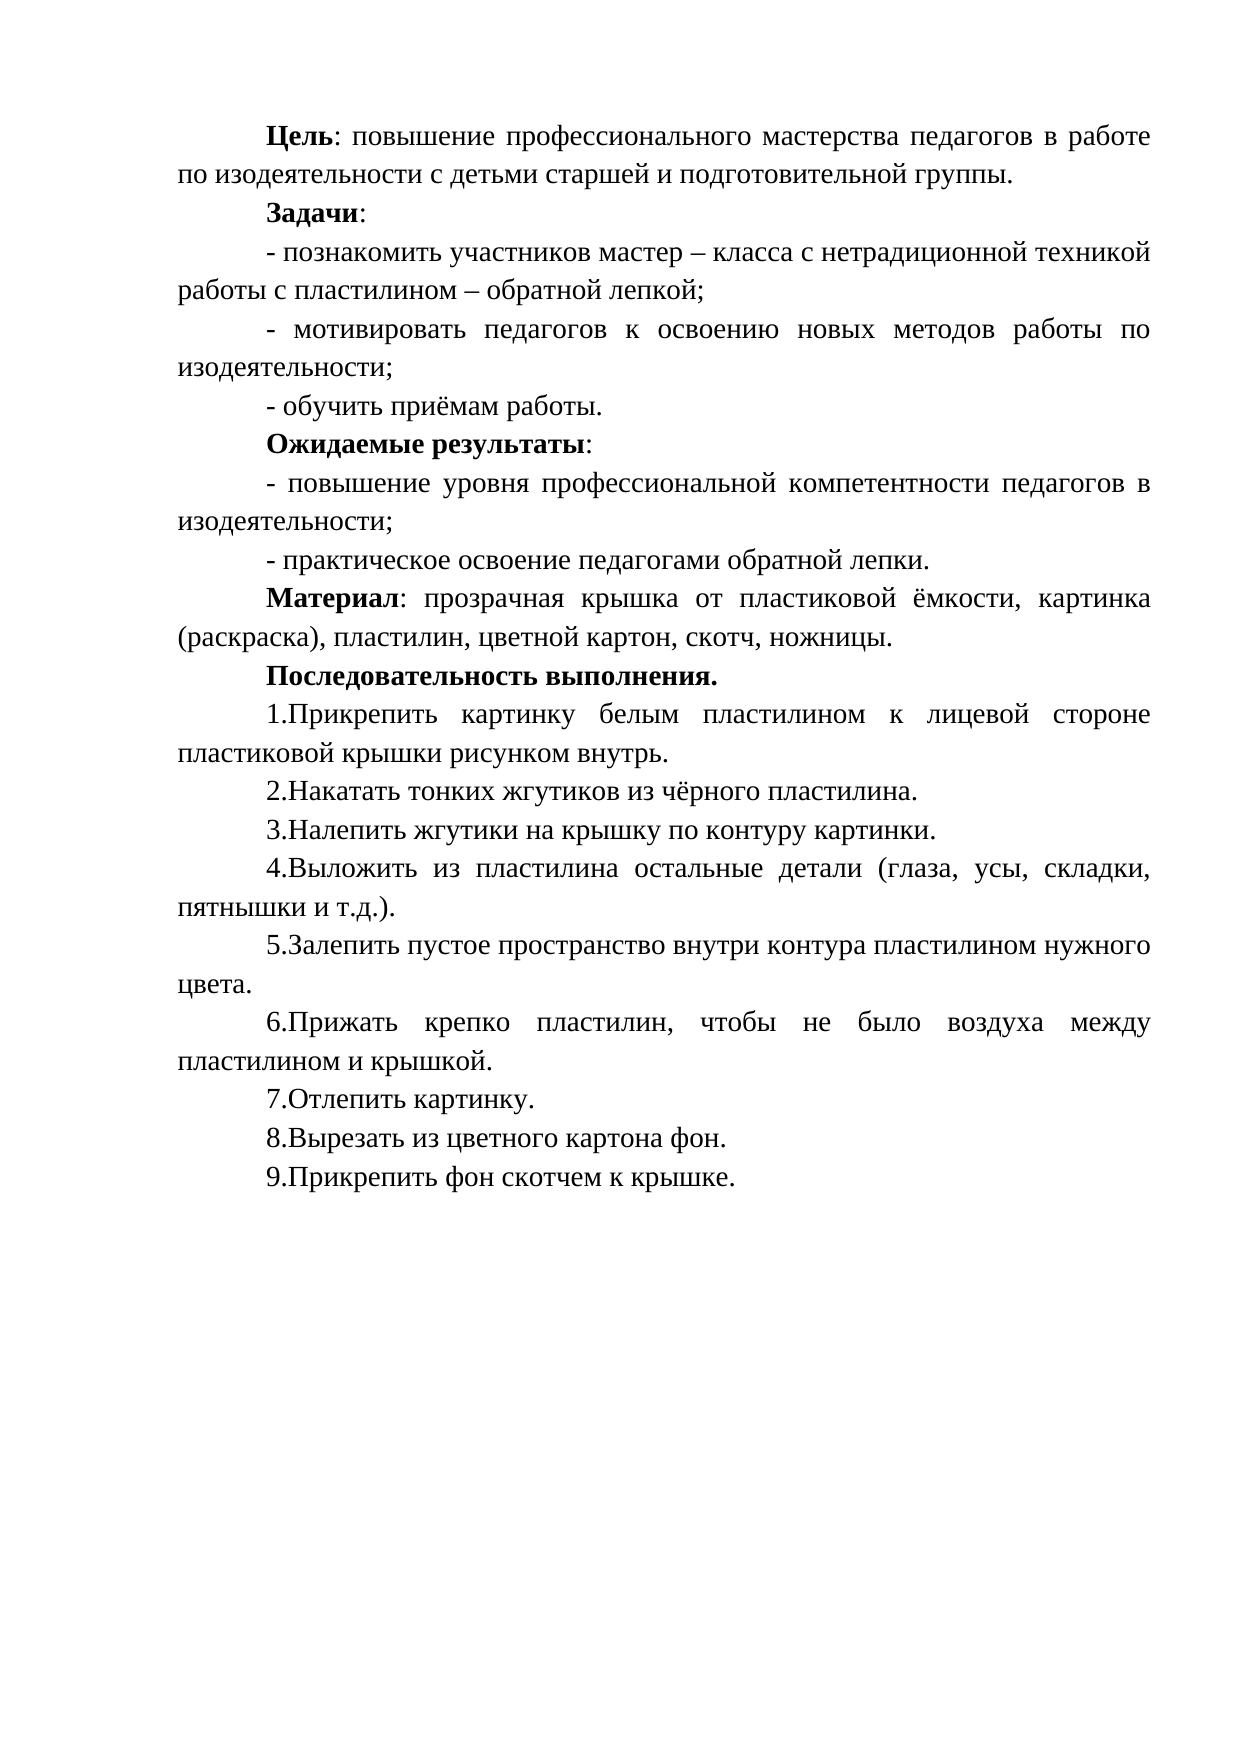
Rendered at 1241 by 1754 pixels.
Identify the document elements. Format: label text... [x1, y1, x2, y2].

text - практическое освоение педагогами обратной лепки. [177, 542, 1152, 576]
text Материал: прозрачная крышка от пластиковой ёмкости, картинка (раскраска), пластилин, цветной картон, скотч, ножницы. [177, 581, 1152, 653]
text - обучить приёмам работы. [177, 388, 1152, 421]
text 8.Вырезать из цветного картона фон. [177, 1120, 1152, 1154]
text 7.Отлепить картинку. [177, 1082, 1152, 1115]
text 9.Прикрепить фон скотчем к крышке. [177, 1159, 1152, 1192]
text 3.Налепить жгутики на крышку по контуру картинки. [177, 812, 1152, 845]
text 2.Накатать тонких жгутиков из чёрного пластилина. [177, 773, 1152, 807]
text 4.Выложить из пластилина остальные детали (глаза, усы, складки, пятнышки и т.д.). [177, 850, 1152, 922]
text - познакомить участников мастер – класса с нетрадиционной техникой работы с пластилином – обратной лепкой; [177, 234, 1152, 306]
text - повышение уровня профессиональной компетентности педагогов в изодеятельности; [177, 465, 1152, 537]
text Последовательность выполнения. [177, 658, 1152, 691]
text 6.Прижать крепко пластилин, чтобы не было воздуха между пластилином и крышкой. [177, 1004, 1152, 1077]
text 1.Прикрепить картинку белым пластилином к лицевой стороне пластиковой крышки рисунком внутрь. [177, 696, 1152, 768]
text 5.Залепить пустое пространство внутри контура пластилином нужного цвета. [177, 927, 1152, 999]
text Цель: повышение профессионального мастерства педагогов в работе по изодеятельности с детьми старшей и подготовительной группы. [177, 118, 1152, 190]
text - мотивировать педагогов к освоению новых методов работы по изодеятельности; [177, 311, 1152, 383]
text Ожидаемые результаты: [177, 426, 1152, 460]
text Задачи: [177, 195, 1152, 229]
